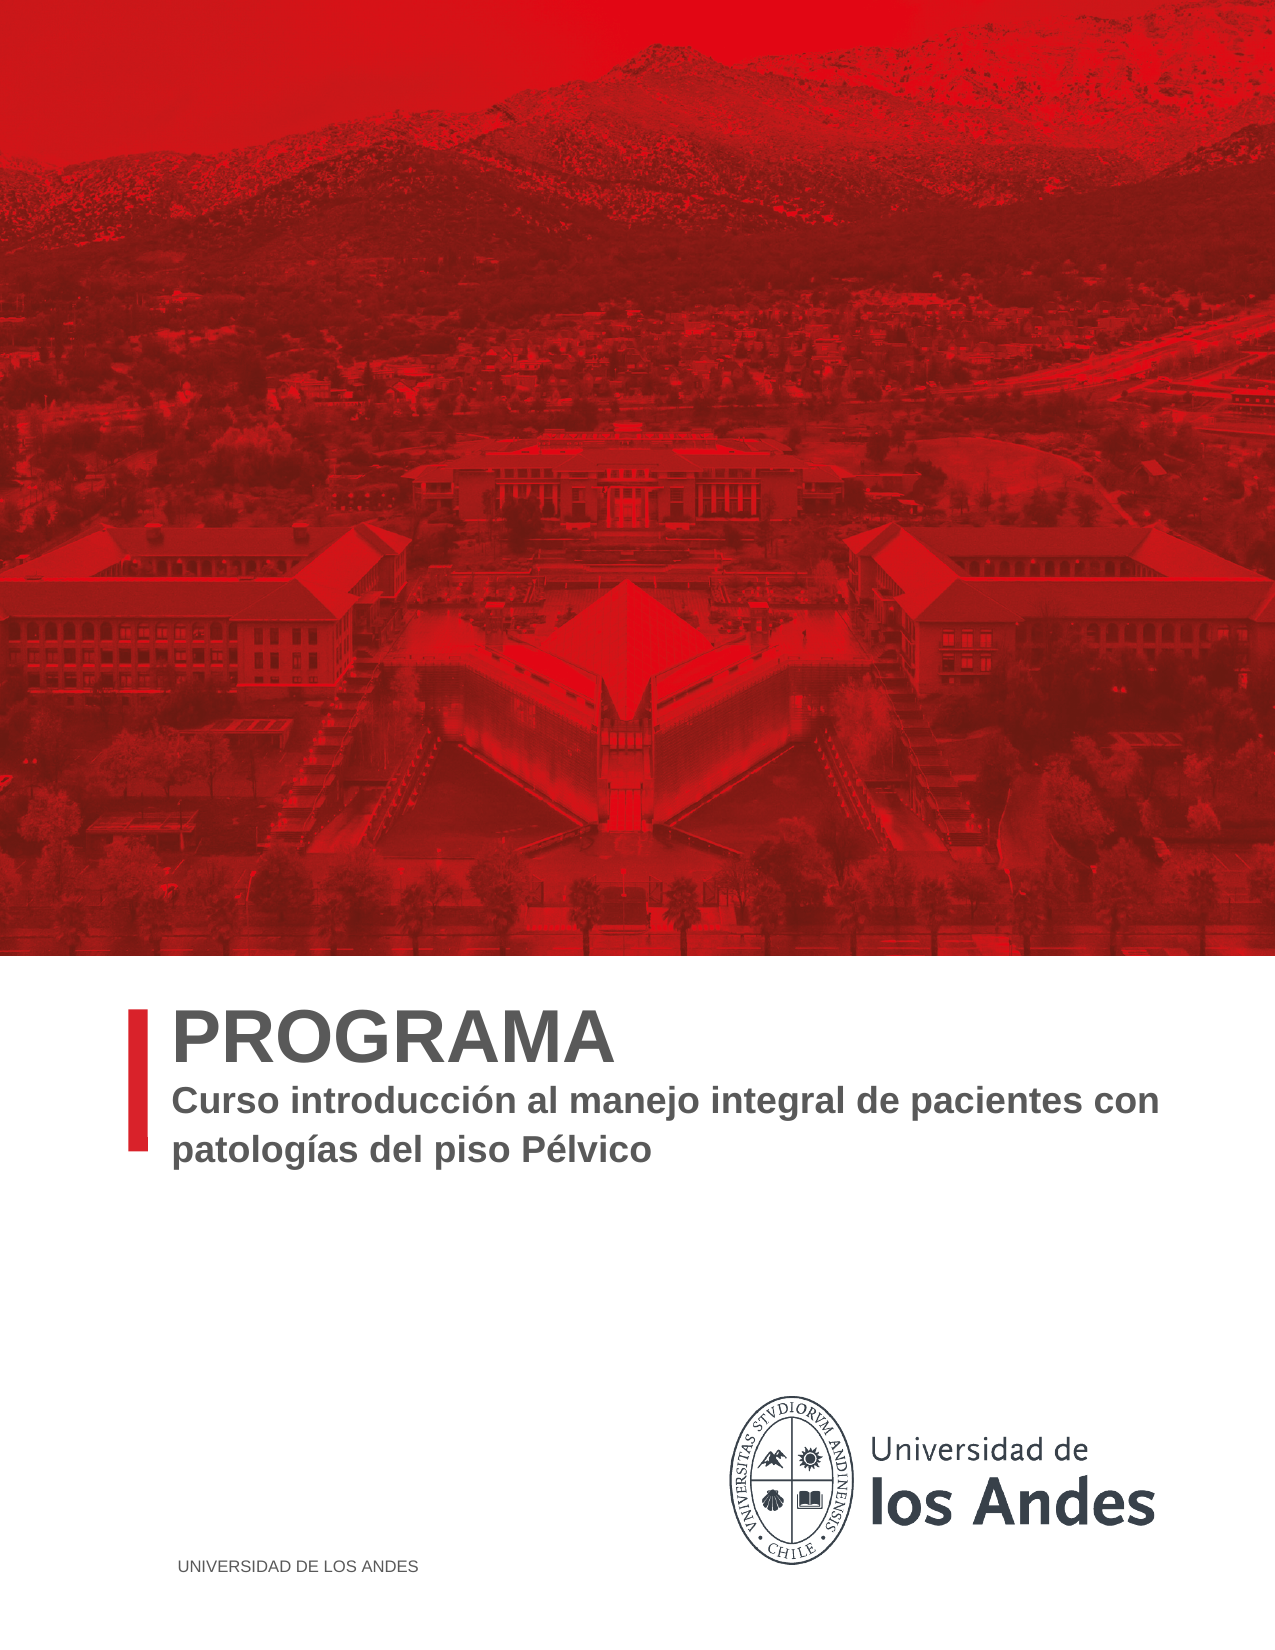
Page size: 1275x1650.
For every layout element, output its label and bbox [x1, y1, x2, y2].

picture [658, 1367, 1225, 1593]
picture [0, 0, 1275, 956]
